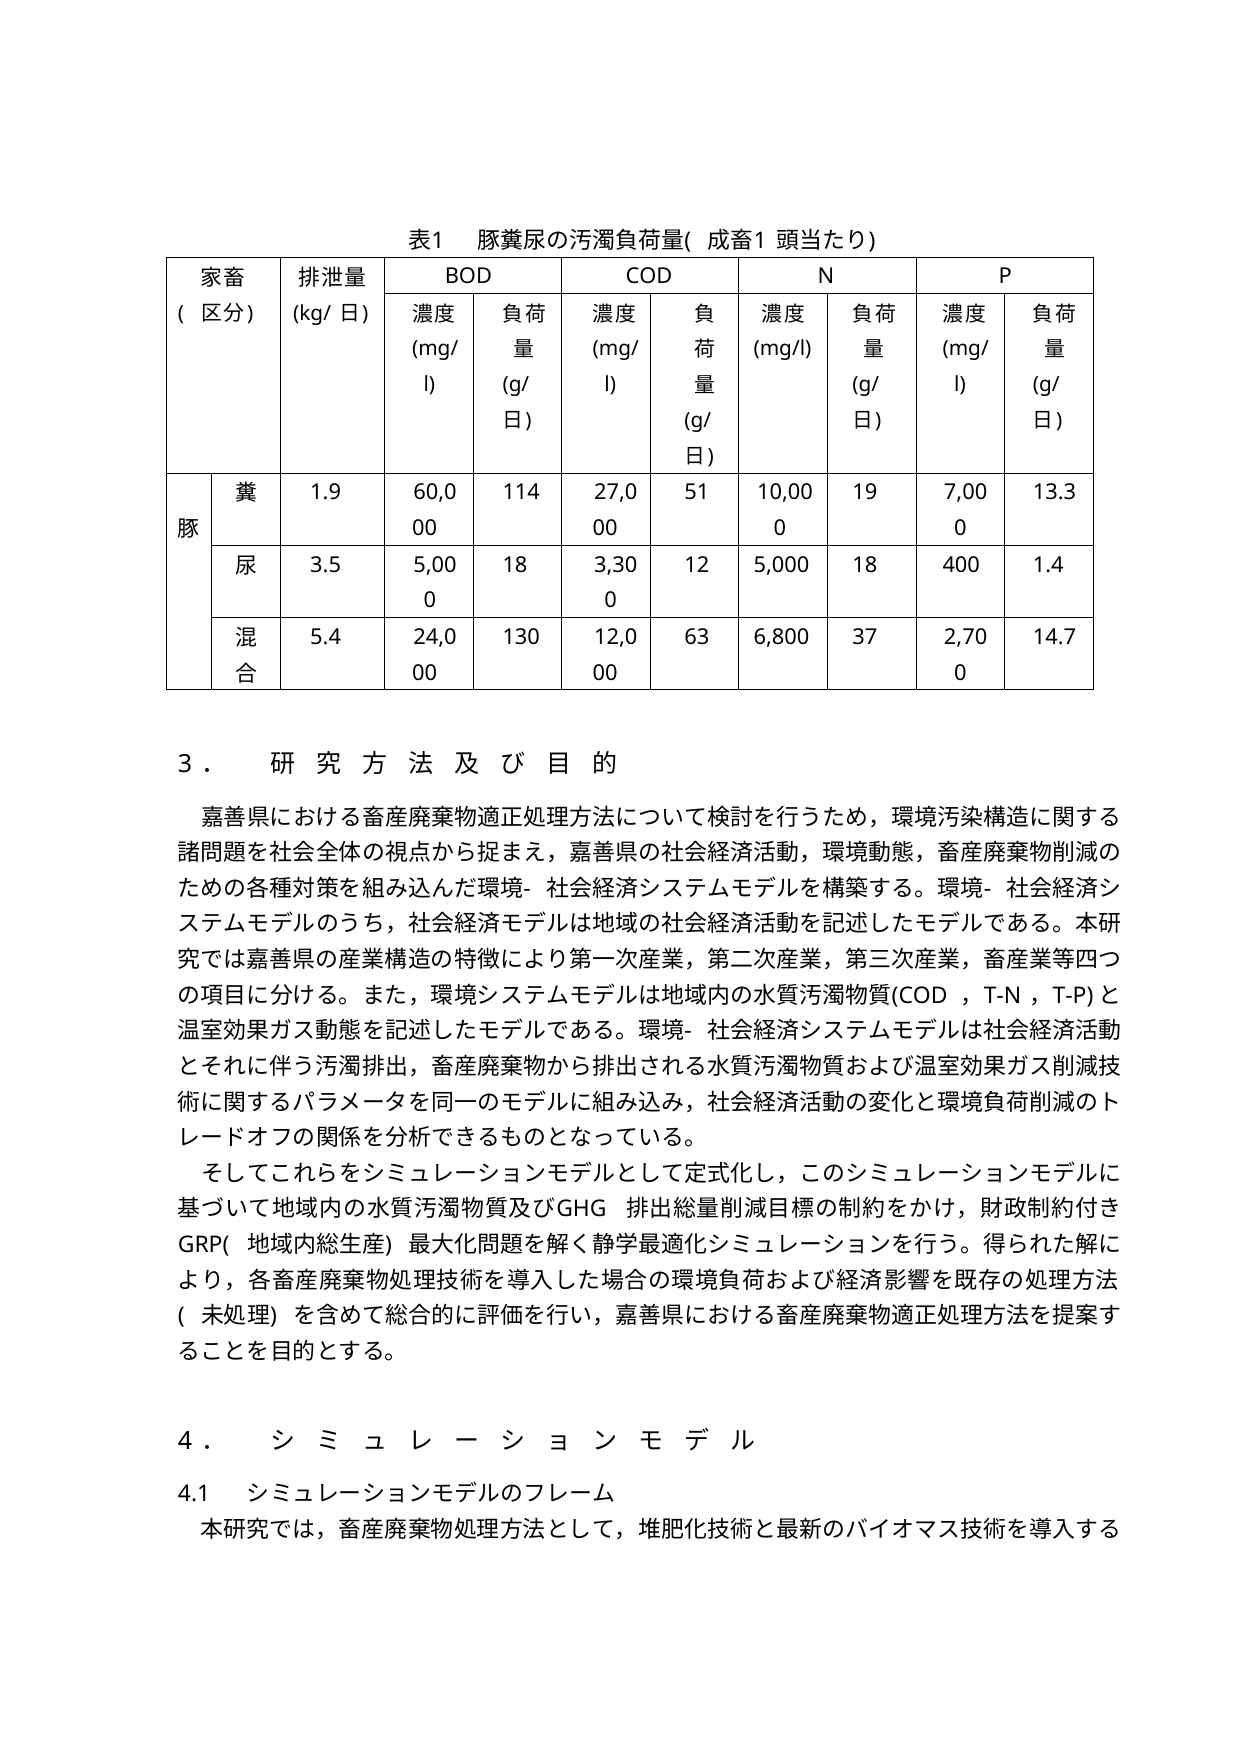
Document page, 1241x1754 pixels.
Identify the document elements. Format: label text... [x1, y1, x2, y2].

table_cell 130 [474, 618, 561, 689]
table_cell 13.3 [1005, 474, 1093, 545]
table_header 家畜 (区分) [167, 258, 280, 472]
table_header BOD [385, 258, 561, 293]
list 表1 豚糞尿の汚濁負荷量(成畜1頭当たり) [178, 221, 1122, 257]
table_cell 400 [917, 546, 1004, 617]
table_cell 3.5 [281, 546, 384, 617]
table_cell 18 [828, 546, 916, 617]
table_header N [739, 258, 916, 293]
table_header COD [562, 258, 738, 293]
table_cell 24,000 [385, 618, 473, 689]
table_cell 濃度 (mg/l) [562, 294, 650, 472]
table_cell 糞 [212, 474, 280, 545]
list 研究方法及び目的 [178, 726, 1122, 797]
table_cell 2,700 [917, 618, 1004, 689]
table_cell 3,300 [562, 546, 650, 617]
table_cell 濃度 (mg/l) [739, 294, 827, 472]
table_cell 5,000 [739, 546, 827, 617]
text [178, 1510, 1122, 1545]
table_cell 7,000 [917, 474, 1004, 545]
table_cell 10,000 [739, 474, 827, 545]
table_cell 1.9 [281, 474, 384, 545]
list シミュレーションモデル [178, 1403, 1122, 1474]
table_cell 63 [651, 618, 738, 689]
text 4.1 シミュレーションモデルのフレーム [178, 1474, 1122, 1510]
table_cell 負荷量 (g/日) [474, 294, 561, 472]
table_cell 尿 [212, 546, 280, 617]
table_cell 混合 [212, 618, 280, 689]
table_cell 19 [828, 474, 916, 545]
table_cell 負荷量 (g/日) [1005, 294, 1093, 472]
table_cell 6,800 [739, 618, 827, 689]
table_cell 負荷量 (g/日) [651, 294, 738, 472]
table_cell 1.4 [1005, 546, 1093, 617]
table_cell 5.4 [281, 618, 384, 689]
table_cell 12,000 [562, 618, 650, 689]
table_cell 12 [651, 546, 738, 617]
table_cell 60,000 [385, 474, 473, 545]
table_cell 114 [474, 474, 561, 545]
table_cell 5,000 [385, 546, 473, 617]
table_cell 負荷量 (g/日) [828, 294, 916, 472]
table_cell 濃度 (mg/l) [917, 294, 1004, 472]
table_header 排泄量 (kg/日) [281, 258, 384, 472]
table_cell 14.7 [1005, 618, 1093, 689]
table_cell 濃度 (mg/l) [385, 294, 473, 472]
table_header P [917, 258, 1093, 293]
table_cell 37 [828, 618, 916, 689]
table_cell 豚 [167, 474, 211, 689]
table_cell 27,000 [562, 474, 650, 545]
text 嘉善県における畜産廃棄物適正処理方法について検討を行うため，環境汚染構造に関する諸問題を社会全体の視点から捉まえ，嘉善県の社会経済活動，環境動態，畜産廃棄物削減のための各種対策を組み込んだ環境-社会経済システムモデルを構築する。環境-社会経済システムモデルのうち，社会経済モデルは地域の社会経済活動を記述したモデルである。本研究では嘉善県の産業構造の特徴により第一次産業，第二次産業，第三次産業，畜産業等四つの項目に分ける。また，環境システムモデルは地域内の水質汚濁物質(COD，T-N，T-P)と温室効果ガス動態を記述したモデルである。環境-社会経済システムモデルは社会経済活動とそれに伴う汚濁排出，畜産廃棄物から排出される水質汚濁物質および温室効果ガス削減技術に関するパラメータを同一のモデルに組み込み，社会経済活動の変化と環境負荷削減のトレードオフの関係を分析できるものとなっている。 [178, 797, 1122, 1153]
text そしてこれらをシミュレーションモデルとして定式化し，このシミュレーションモデルに基づいて地域内の水質汚濁物質及びGHG排出総量削減目標の制約をかけ，財政制約付きGRP(地域内総生産)最大化問題を解く静学最適化シミュレーションを行う。得られた解により，各畜産廃棄物処理技術を導入した場合の環境負荷および経済影響を既存の処理方法(未処理)を含めて総合的に評価を行い，嘉善県における畜産廃棄物適正処理方法を提案することを目的とする。 [178, 1153, 1122, 1367]
table_cell 18 [474, 546, 561, 617]
table_cell 51 [651, 474, 738, 545]
